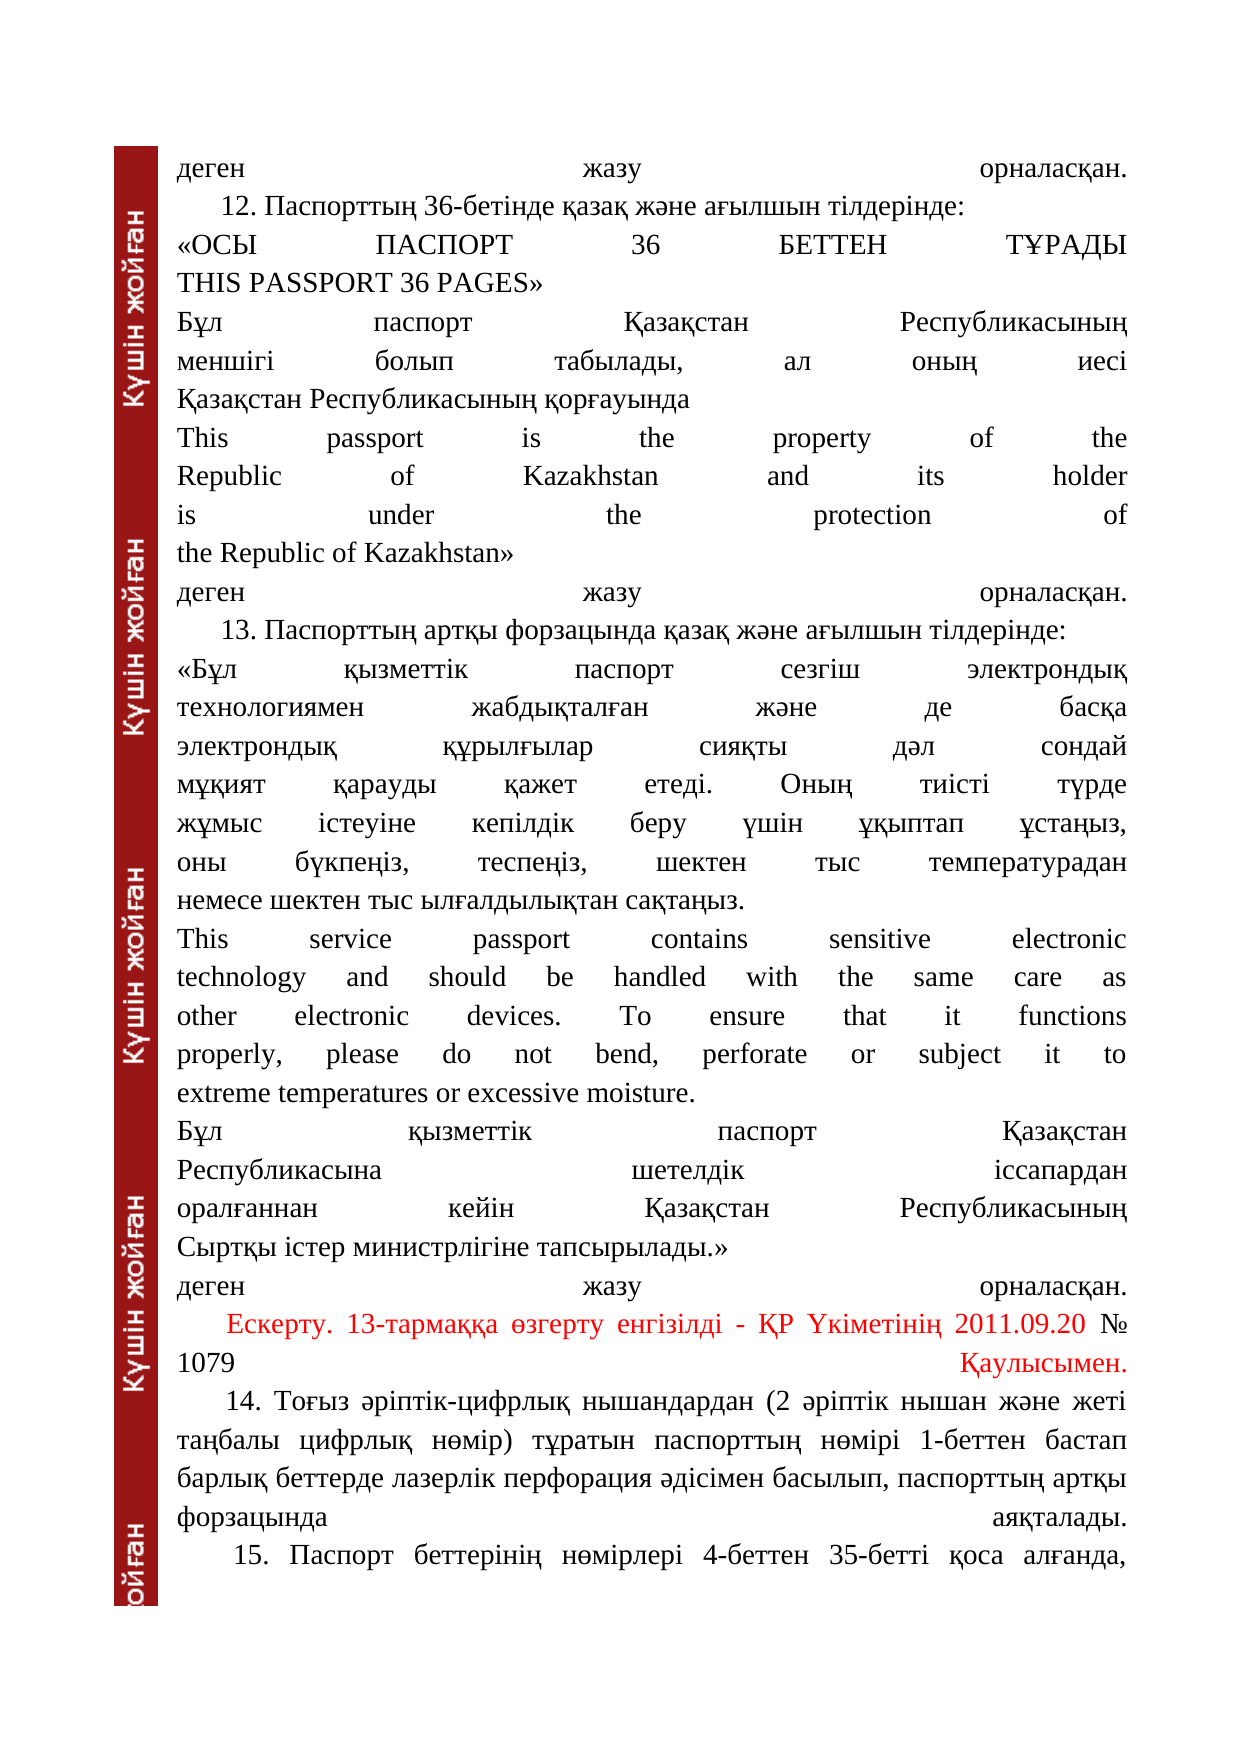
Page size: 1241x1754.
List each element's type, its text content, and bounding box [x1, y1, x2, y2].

text «Бұл қызметтік паспорт сезгіш электрондық технологиямен жабдықталған және де басқа электрондық құрылғылар сияқты дәл сондай мұқият қарауды қажет етеді. Оның тиісті түрде жұмыс істеуіне кепілдік беру үшін ұқыптап ұстаңыз, оны бүкпеңіз, теспеңіз, шектен тыс температурадан немесе шектен тыс ылғалдылықтан сақтаңыз. [112, 651, 1128, 916]
text деген жазу орналасқан. 12. Паспорттың 36-бетінде қазақ және ағылшын тілдерінде: [112, 150, 1128, 222]
text Бұл қызметтік паспорт Қазақстан Республикасына шетелдік іссапардан оралғаннан кейін Қазақстан Республикасының Сыртқы істер министрлігіне тапсырылады.» [112, 1113, 1128, 1263]
picture [114, 646, 158, 651]
text This service passport contains sensitive electronic technology and should be handled with the same care as other electronic devices. To ensure that it functions properly, please do not bend, perforate or subject it to extreme temperatures or excessive moisture. [112, 921, 1128, 1108]
picture [114, 415, 158, 420]
picture [114, 299, 158, 304]
picture [114, 1571, 158, 1606]
picture [114, 569, 158, 574]
text «ОСЫ ПАСПОРТ 36 БЕТТЕН ТҰРАДЫ THIS PASSPORT 36 PAGES» [112, 227, 1128, 299]
picture [114, 146, 158, 150]
picture [114, 222, 158, 227]
text Бұл паспорт Қазақстан Республикасының меншігі болып табылады, ал оның иесі Қазақстан Республикасының қорғауында [112, 304, 1128, 415]
text деген жазу орналасқан. 13. Паспорттың артқы форзацында қазақ және ағылшын тілдерінде: [112, 574, 1128, 646]
picture [114, 1263, 158, 1268]
picture [114, 916, 158, 921]
picture [114, 1108, 158, 1113]
text This passport is the property of the Republic of Kazakhstan and its holder is under the protection of the Republic of Kazakhstan» [112, 420, 1128, 569]
